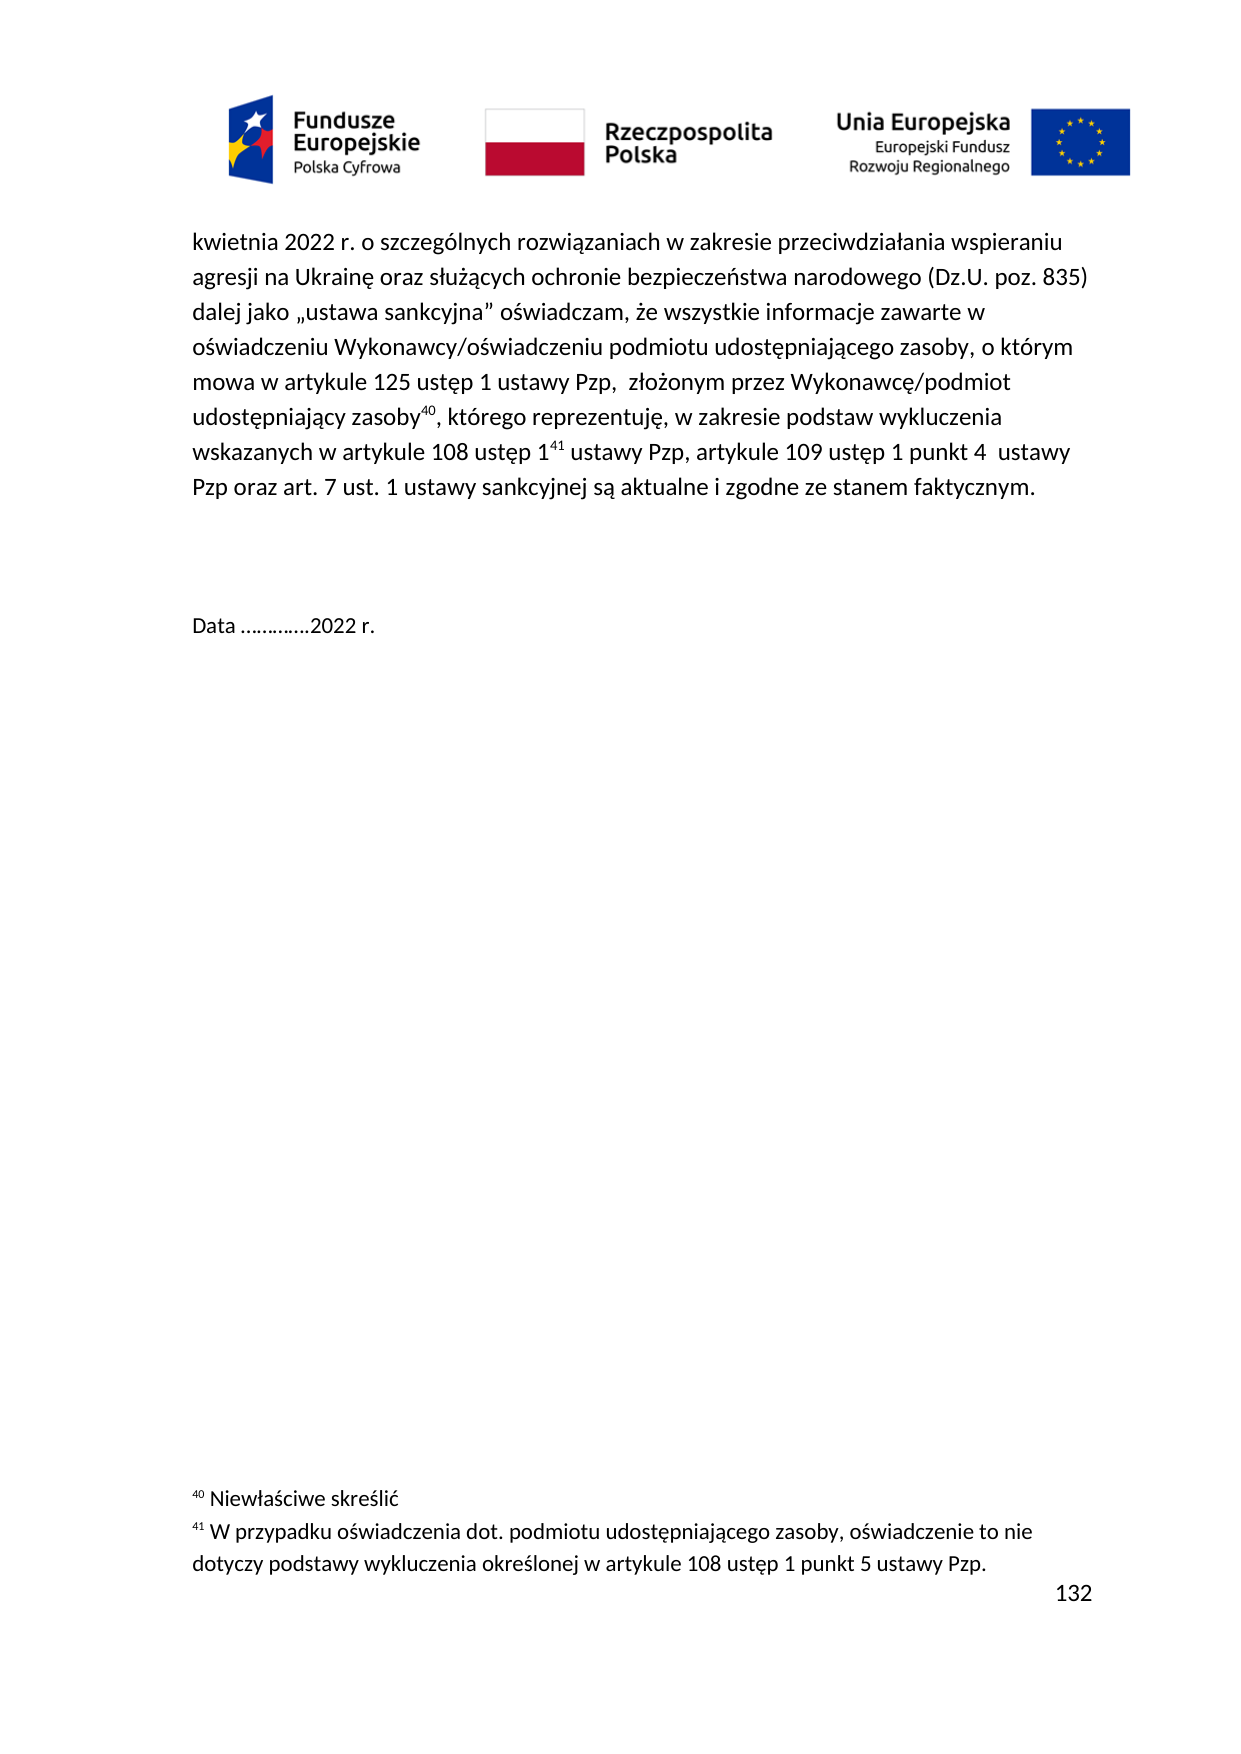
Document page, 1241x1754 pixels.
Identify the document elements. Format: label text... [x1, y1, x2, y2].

text Data ………….2022 r. [192, 611, 1092, 639]
picture [207, 73, 1152, 206]
